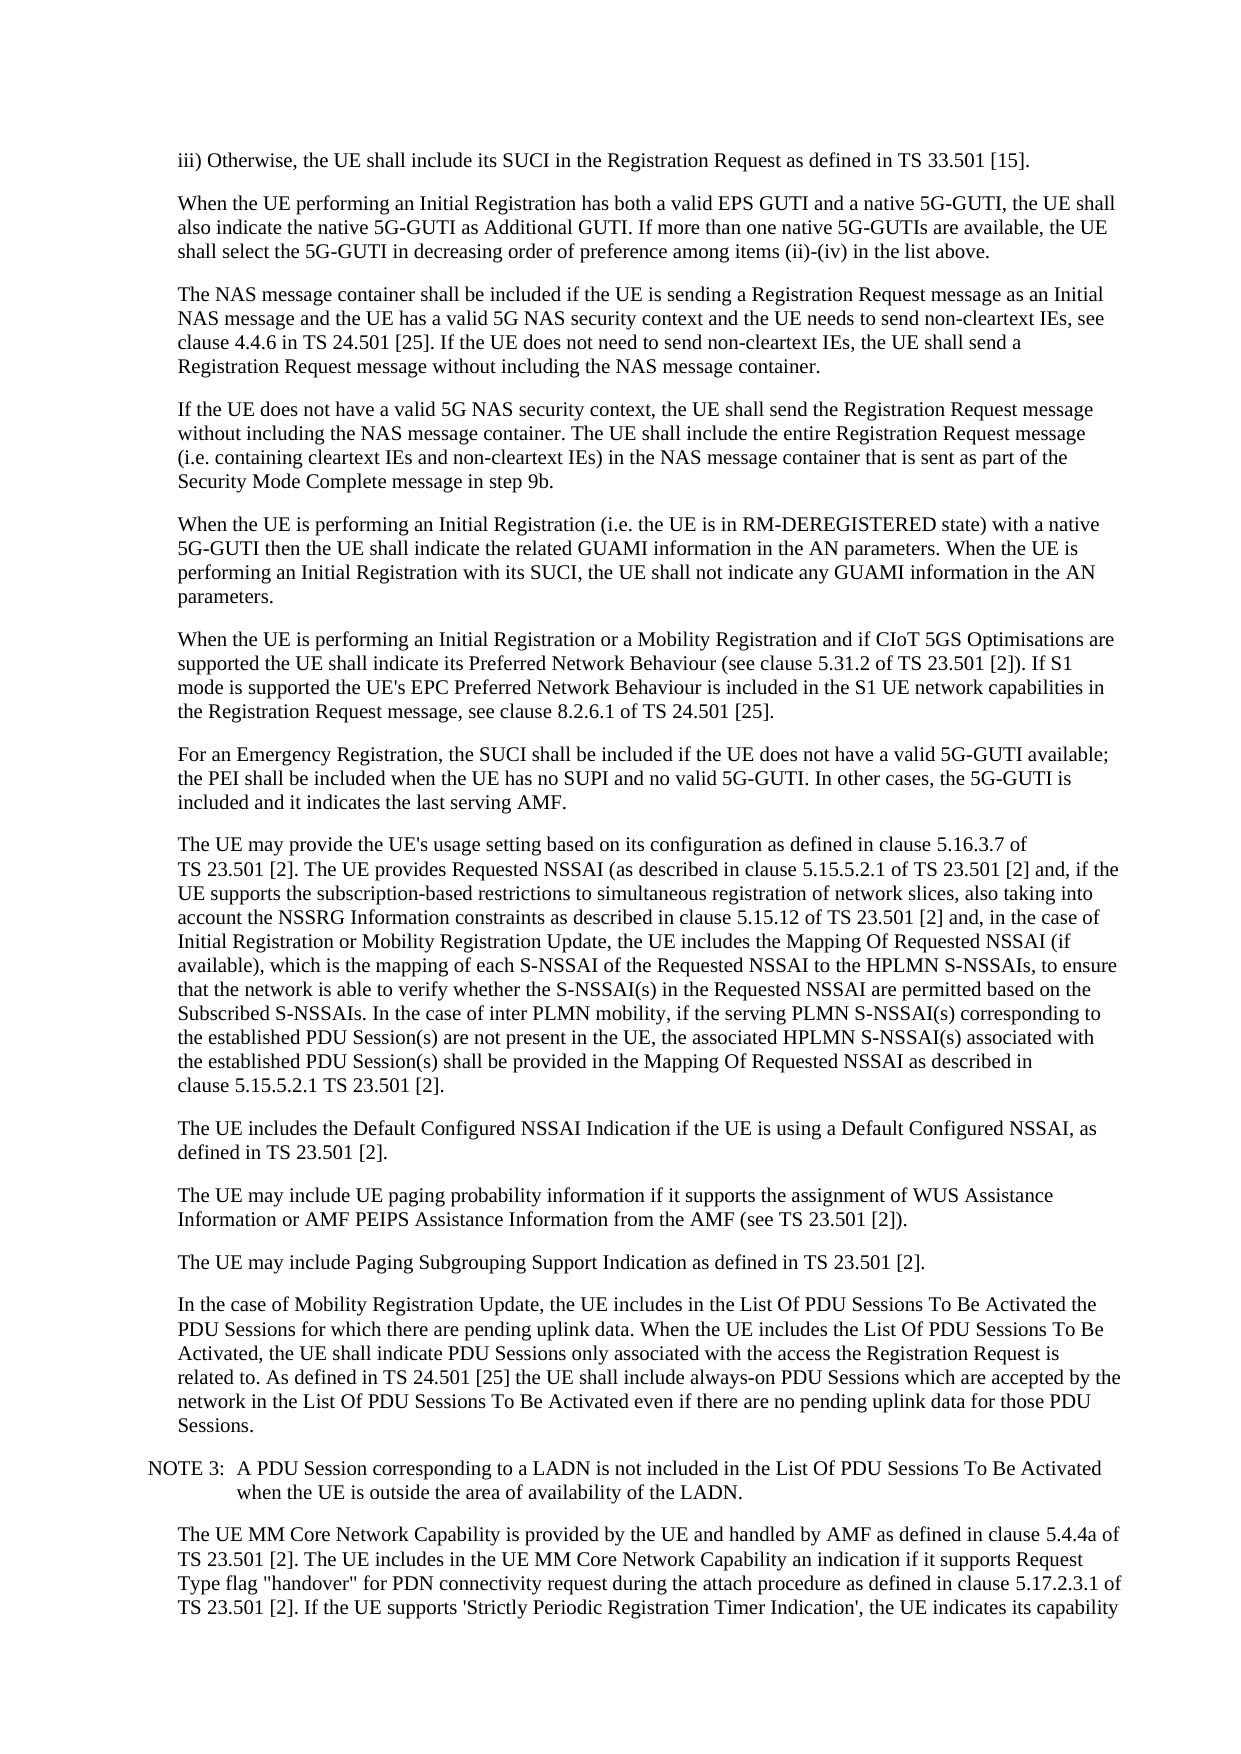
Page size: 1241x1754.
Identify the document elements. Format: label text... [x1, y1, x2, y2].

text When the UE performing an Initial Registration has both a valid EPS GUTI and a native 5G-GUTI, the UE shall also indicate the native 5G-GUTI as Additional GUTI. If more than one native 5G-GUTIs are available, the UE shall select the 5G-GUTI in decreasing order of preference among items (ii)-(iv) in the list above. [148, 191, 1122, 263]
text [148, 1522, 1122, 1619]
text NOTE 3: A PDU Session corresponding to a LADN is not included in the List Of PDU Sessions To Be Activated when the UE is outside the area of availability of the LADN. [148, 1456, 1122, 1504]
text When the UE is performing an Initial Registration (i.e. the UE is in RM-DEREGISTERED state) with a native 5G-GUTI then the UE shall indicate the related GUAMI information in the AN parameters. When the UE is performing an Initial Registration with its SUCI, the UE shall not indicate any GUAMI information in the AN parameters. [148, 511, 1122, 608]
text If the UE does not have a valid 5G NAS security context, the UE shall send the Registration Request message without including the NAS message container. The UE shall include the entire Registration Request message (i.e. containing cleartext IEs and non-cleartext IEs) in the NAS message container that is sent as part of the Security Mode Complete message in step 9b. [148, 396, 1122, 493]
text The UE may provide the UE's usage setting based on its configuration as defined in clause 5.16.3.7 of TS 23.501 [2]. The UE provides Requested NSSAI (as described in clause 5.15.5.2.1 of TS 23.501 [2] and, if the UE supports the subscription-based restrictions to simultaneous registration of network slices, also taking into account the NSSRG Information constraints as described in clause 5.15.12 of TS 23.501 [2] and, in the case of Initial Registration or Mobility Registration Update, the UE includes the Mapping Of Requested NSSAI (if available), which is the mapping of each S-NSSAI of the Requested NSSAI to the HPLMN S-NSSAIs, to ensure that the network is able to verify whether the S-NSSAI(s) in the Requested NSSAI are permitted based on the Subscribed S-NSSAIs. In the case of inter PLMN mobility, if the serving PLMN S-NSSAI(s) corresponding to the established PDU Session(s) are not present in the UE, the associated HPLMN S-NSSAI(s) associated with the established PDU Session(s) shall be provided in the Mapping Of Requested NSSAI as described in clause 5.15.5.2.1 TS 23.501 [2]. [148, 832, 1122, 1097]
text The UE may include Paging Subgrouping Support Indication as defined in TS 23.501 [2]. [148, 1249, 1122, 1274]
text When the UE is performing an Initial Registration or a Mobility Registration and if CIoT 5GS Optimisations are supported the UE shall indicate its Preferred Network Behaviour (see clause 5.31.2 of TS 23.501 [2]). If S1 mode is supported the UE's EPC Preferred Network Behaviour is included in the S1 UE network capabilities in the Registration Request message, see clause 8.2.6.1 of TS 24.501 [25]. [148, 626, 1122, 723]
text iii) Otherwise, the UE shall include its SUCI in the Registration Request as defined in TS 33.501 [15]. [177, 148, 1122, 172]
text The NAS message container shall be included if the UE is sending a Registration Request message as an Initial NAS message and the UE has a valid 5G NAS security context and the UE needs to send non-cleartext IEs, see clause 4.4.6 in TS 24.501 [25]. If the UE does not need to send non-cleartext IEs, the UE shall send a Registration Request message without including the NAS message container. [148, 281, 1122, 378]
text The UE includes the Default Configured NSSAI Indication if the UE is using a Default Configured NSSAI, as defined in TS 23.501 [2]. [148, 1116, 1122, 1164]
text In the case of Mobility Registration Update, the UE includes in the List Of PDU Sessions To Be Activated the PDU Sessions for which there are pending uplink data. When the UE includes the List Of PDU Sessions To Be Activated, the UE shall indicate PDU Sessions only associated with the access the Registration Request is related to. As defined in TS 24.501 [25] the UE shall include always-on PDU Sessions which are accepted by the network in the List Of PDU Sessions To Be Activated even if there are no pending uplink data for those PDU Sessions. [148, 1292, 1122, 1437]
text For an Emergency Registration, the SUCI shall be included if the UE does not have a valid 5G-GUTI available; the PEI shall be included when the UE has no SUPI and no valid 5G-GUTI. In other cases, the 5G-GUTI is included and it indicates the last serving AMF. [148, 741, 1122, 814]
text The UE may include UE paging probability information if it supports the assignment of WUS Assistance Information or AMF PEIPS Assistance Information from the AMF (see TS 23.501 [2]). [148, 1183, 1122, 1231]
